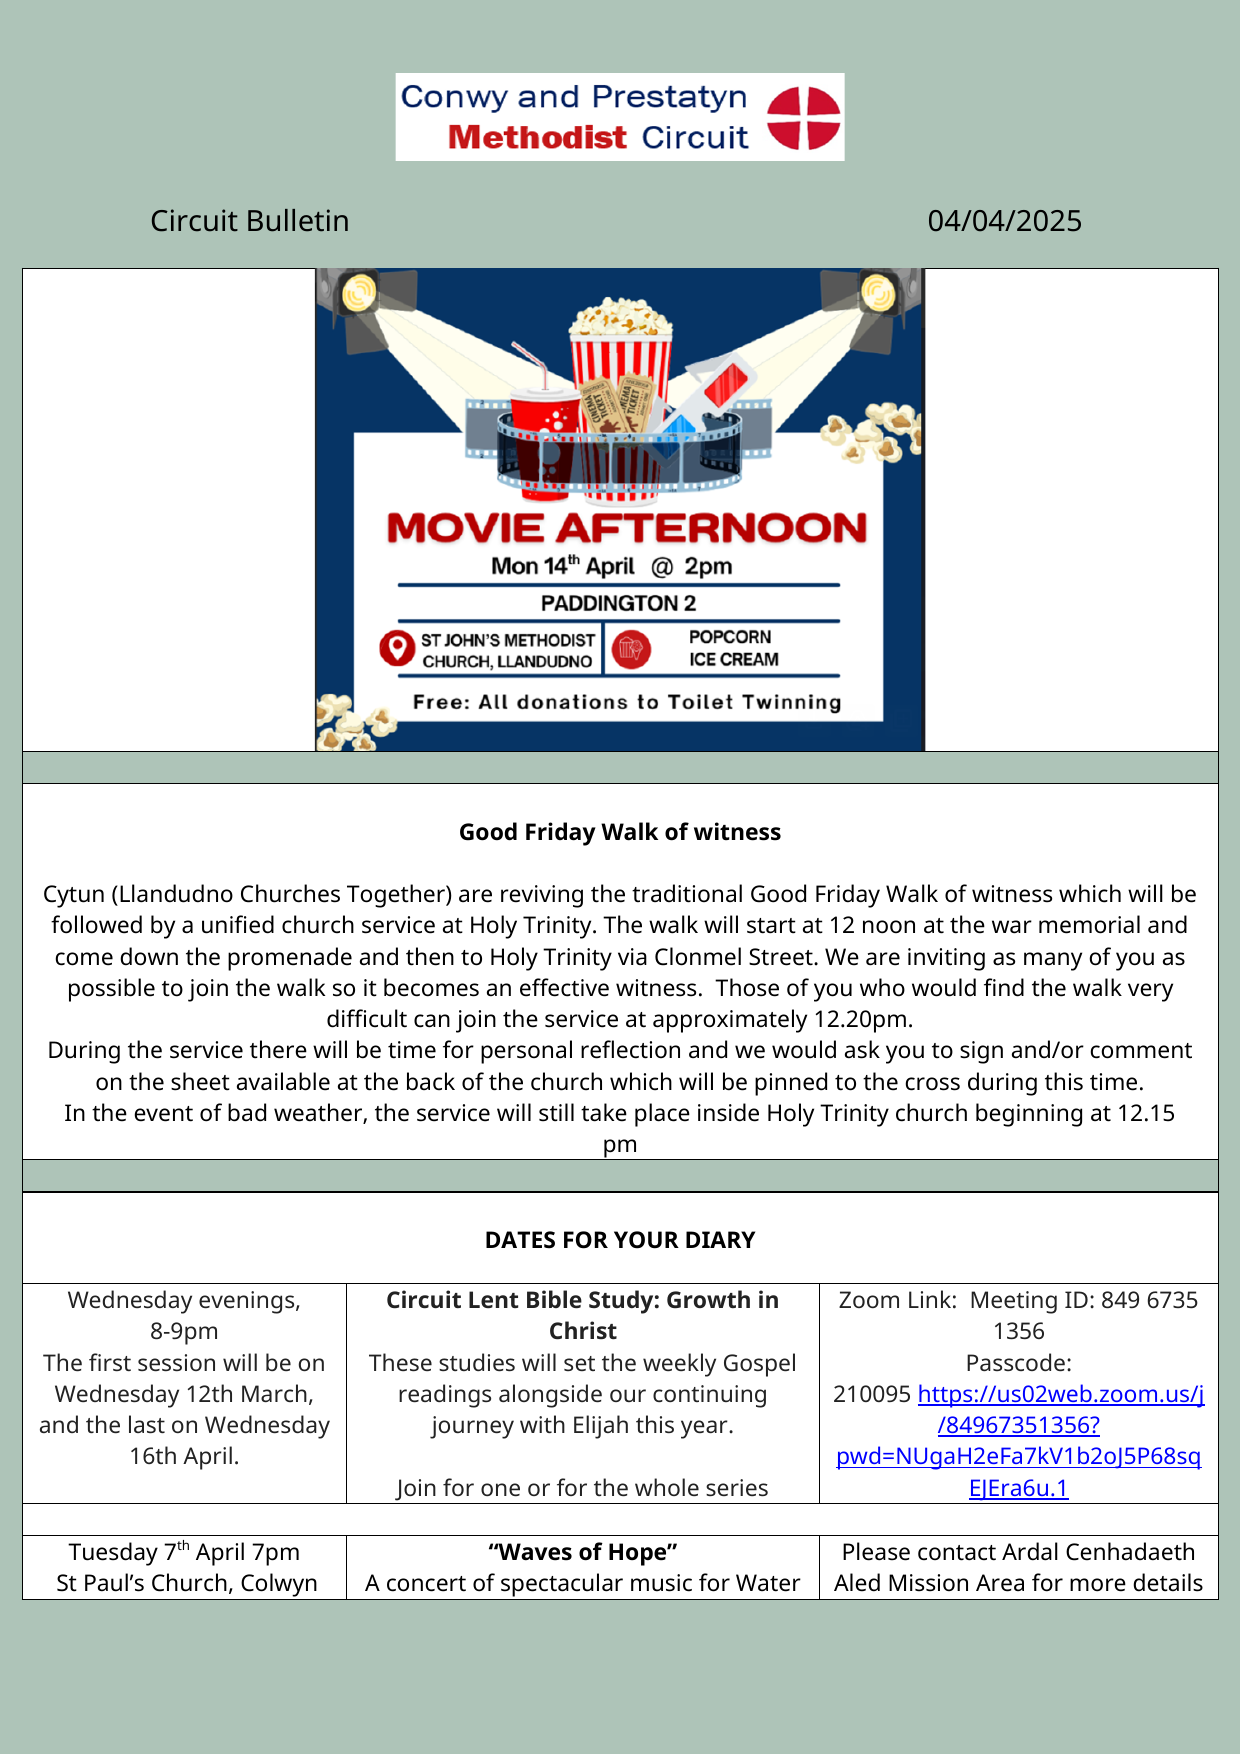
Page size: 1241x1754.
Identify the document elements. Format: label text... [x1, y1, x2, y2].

table_cell Tuesday 7th April 7pm St Paul’s Church, Colwyn Bay [23, 1536, 346, 1599]
table_cell Good Friday Walk of witness Cytun (Llandudno Churches Together) are reviving the traditional Good Friday Walk of witness which will be followed by a unified church service at Holy Trinity. The walk will start at 12 noon at the war memorial and come down the promenade and then to Holy Trinity via Clonmel Street. We are inviting as many of you as possible to join the walk so it becomes an effective witness. Those of you who would find the walk very difficult can join the service at approximately 12.20pm. During the service there will be time for personal reflection and we would ask you to sign and/or comment on the sheet available at the back of the church which will be pinned to the cross during this time. In the event of bad weather, the service will still take place inside Holy Trinity church beginning at 12.15 pm [23, 784, 1218, 1159]
table_cell Wednesday evenings, 8-9pm The first session will be on Wednesday 12th March, and the last on Wednesday 16th April. [23, 1284, 346, 1503]
picture [314, 268, 926, 751]
table_cell [926, 269, 1218, 751]
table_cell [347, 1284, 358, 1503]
table_cell [23, 1160, 1218, 1191]
table_cell Please contact Ardal Cenhadaeth Aled Mission Area for more details [820, 1536, 1218, 1599]
table_cell [23, 752, 1218, 783]
table_cell DATES FOR YOUR DIARY [23, 1193, 1218, 1283]
table_cell “Waves of Hope” A concert of spectacular music for Water aid £10 admission on the door, children free [347, 1536, 819, 1599]
table_cell [23, 269, 314, 751]
picture [395, 73, 845, 161]
table_cell [23, 1504, 1218, 1535]
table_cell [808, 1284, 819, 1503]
table_cell Zoom Link: Meeting ID: 849 6735 1356 Passcode: 210095 https://us02web.zoom.us/j/84967351356?pwd=NUgaH2eFa7kV1b2oJ5P68sqEJEra6u.1 [820, 1284, 1218, 1503]
